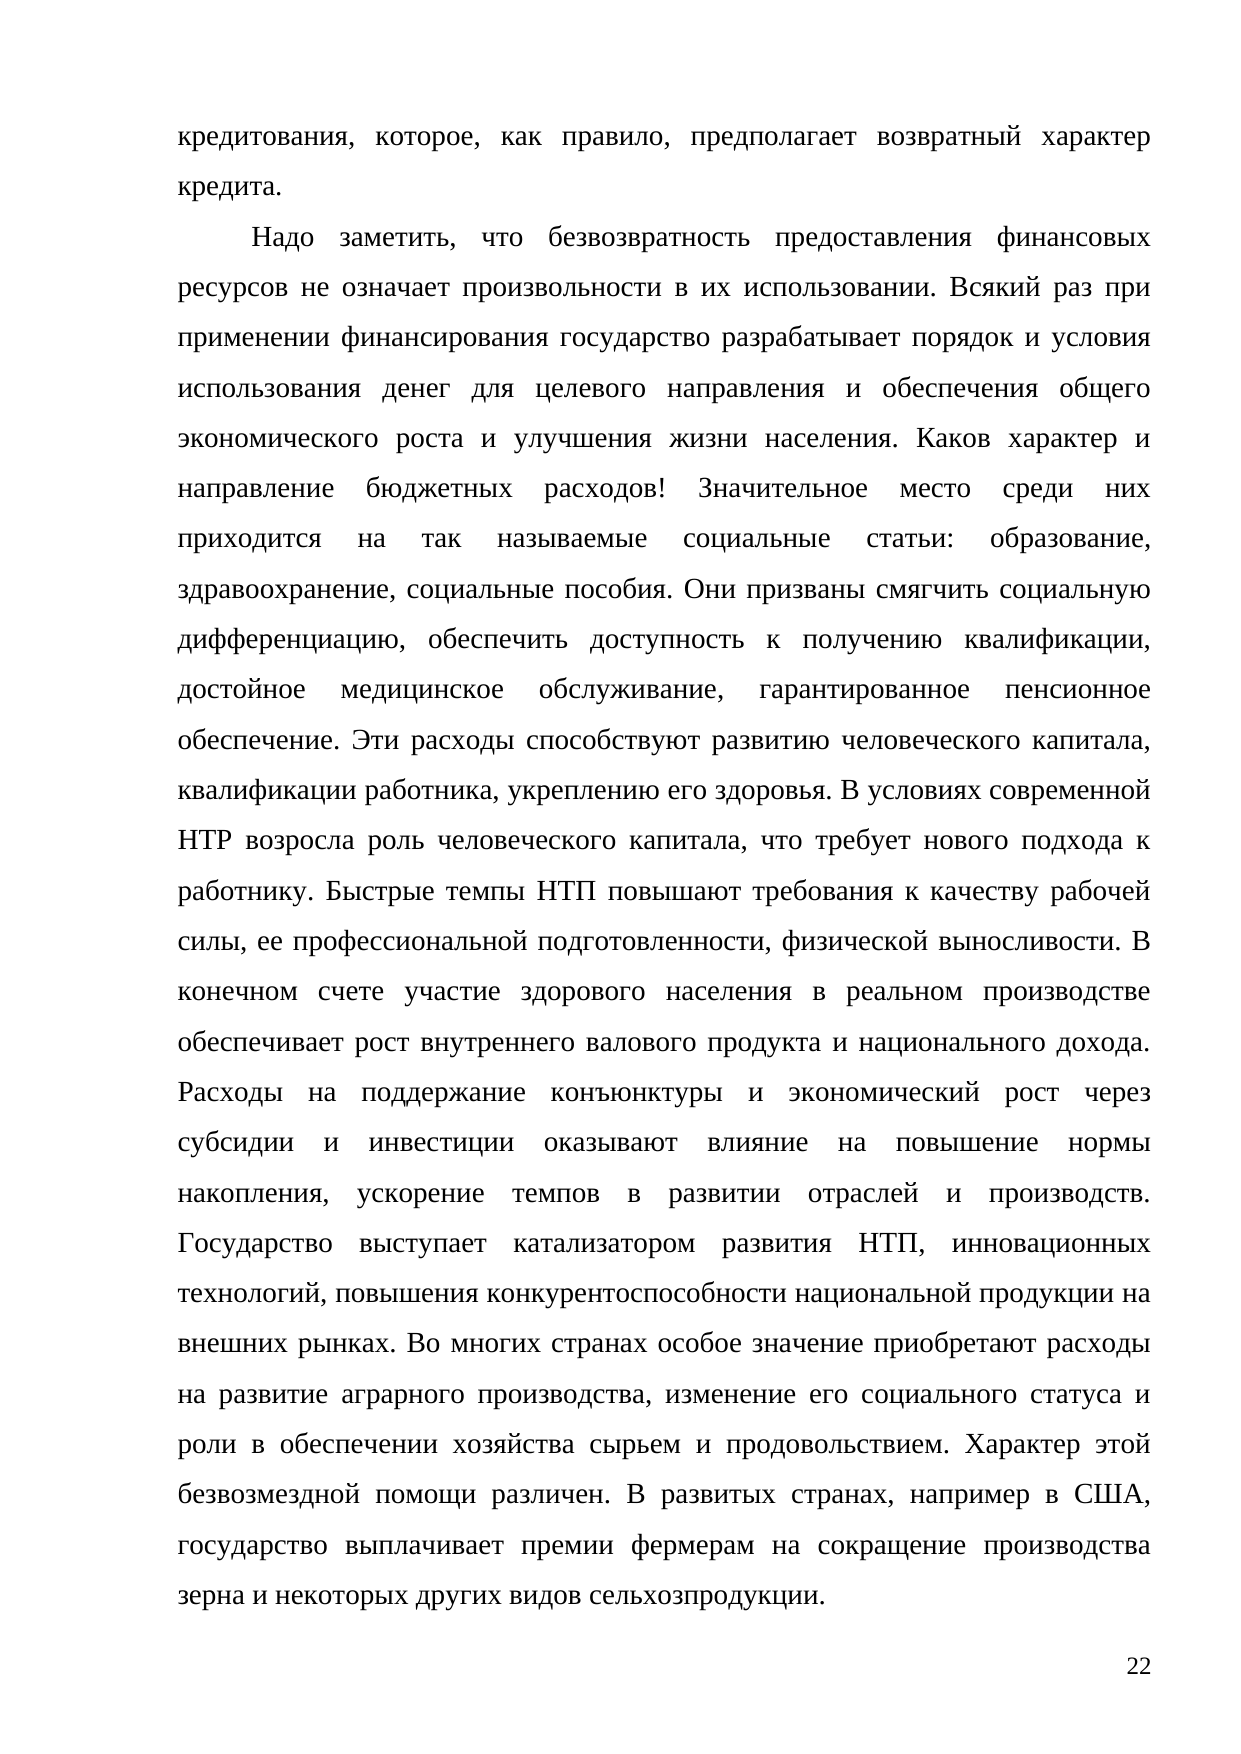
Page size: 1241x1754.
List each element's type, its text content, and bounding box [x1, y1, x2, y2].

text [177, 118, 1152, 202]
text Надо заметить, что безвозвратность предоставления финансовых ресурсов не означает произвольности в их использовании. Всякий раз при применении финансирования государство разрабатывает порядок и условия использования денег для целевого направления и обеспечения общего экономического роста и улучшения жизни населения. Каков характер и направление бюджетных расходов! Значительное место среди них приходится на так называемые социальные статьи: образование, здравоохранение, социальные пособия. Они призваны смягчить социальную дифференциацию, обеспечить доступность к получению квалификации, достойное медицинское обслуживание, гарантированное пенсионное обеспечение. Эти расходы способствуют развитию человеческого капитала, квалификации работника, укреплению его здоровья. В условиях современной НТР возросла роль человеческого капитала, что требует нового подхода к работнику. Быстрые темпы НТП повышают требования к качеству рабочей силы, ее профессиональной подготовленности, физической выносливости. В конечном счете участие здорового населения в реальном производстве обеспечивает рост внутреннего валового продукта и национального дохода. Расходы на поддержание конъюнктуры и экономический рост через субсидии и инвестиции оказывают влияние на повышение нормы накопления, ускорение темпов в развитии отраслей и производств. Государство выступает катализатором развития НТП, инновационных технологий, повышения конкурентоспособности национальной продукции на внешних рынках. Во многих странах особое значение приобретают расходы на развитие аграрного производства, изменение его социального статуса и роли в обеспечении хозяйства сырьем и продовольствием. Характер этой безвозмездной помощи различен. В развитых странах, например в США, государство выплачивает премии фермерам на сокращение производства зерна и некоторых других видов сельхозпродукции. [177, 219, 1152, 1611]
